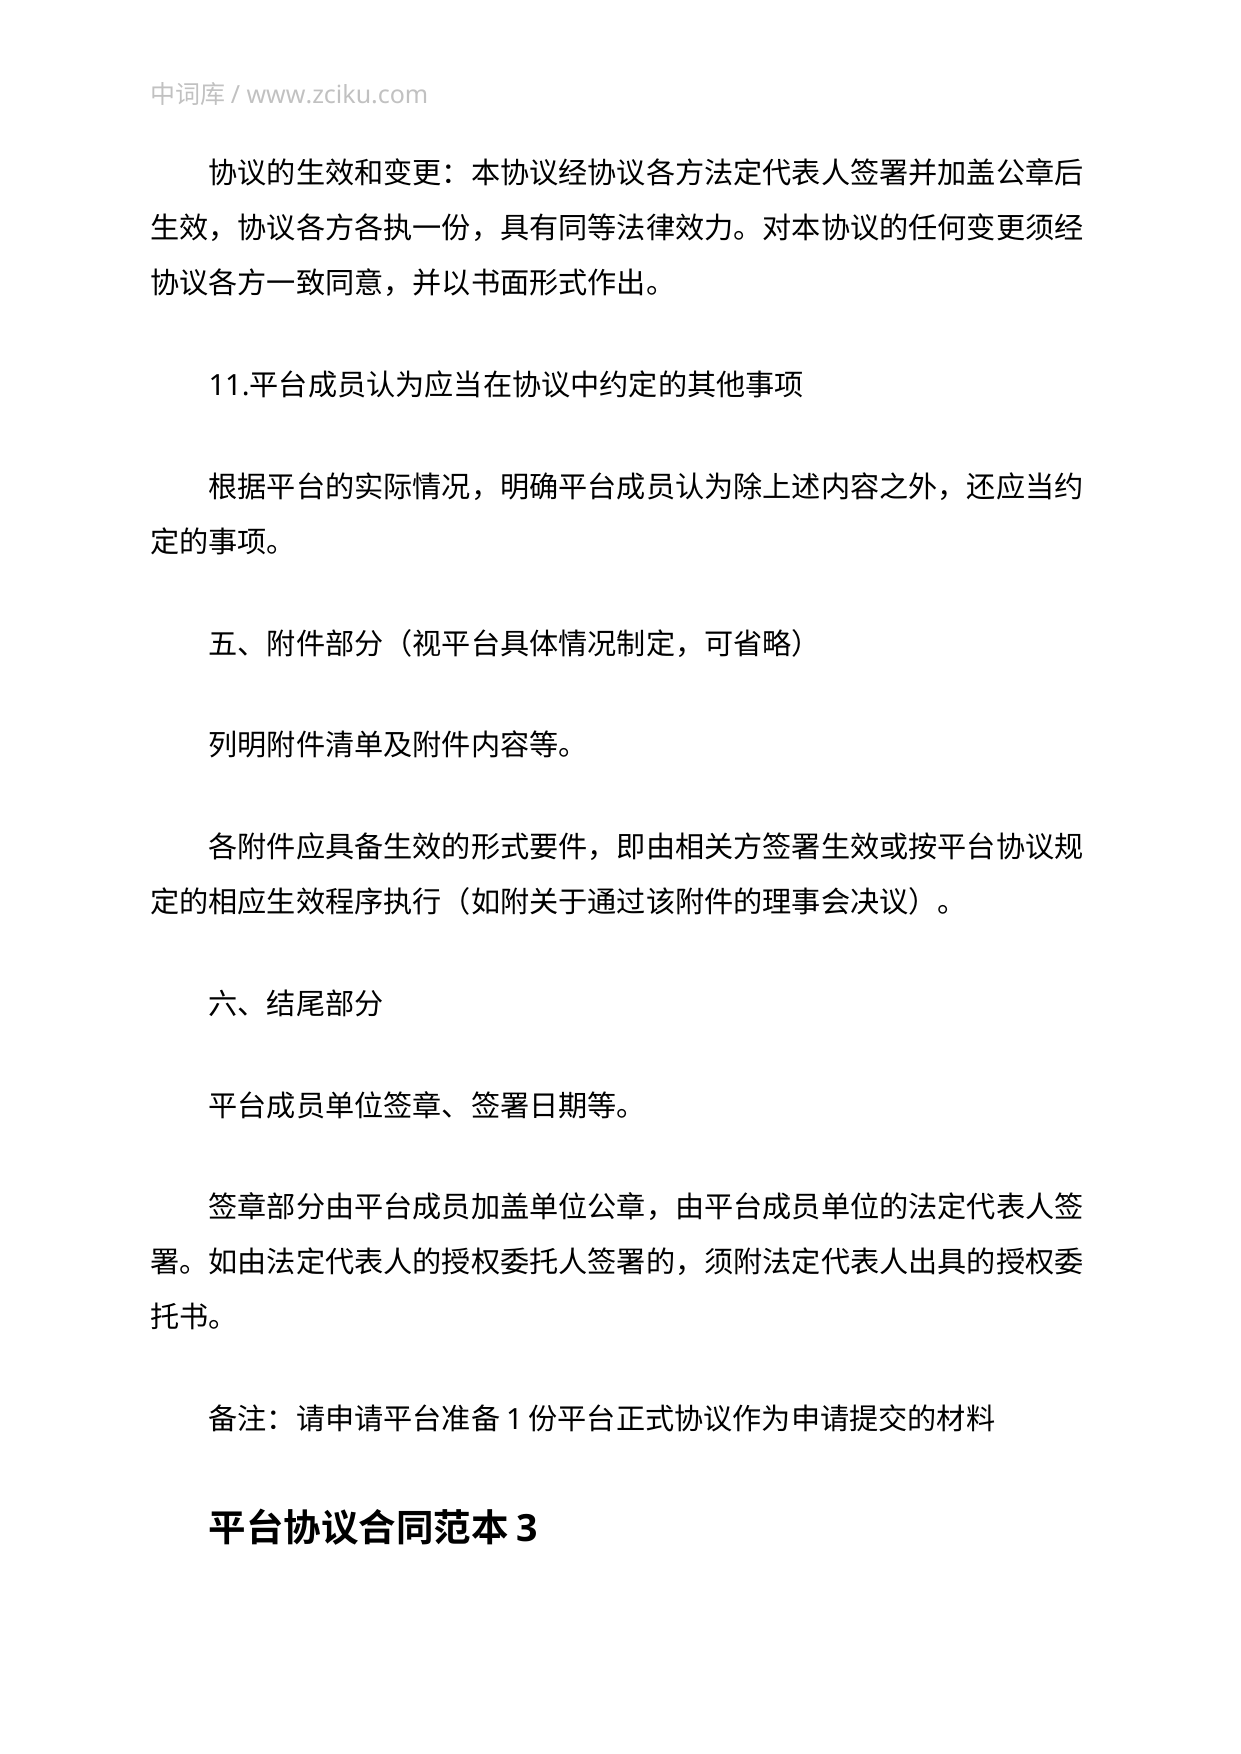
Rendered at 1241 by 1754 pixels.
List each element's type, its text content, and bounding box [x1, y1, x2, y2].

text 根据平台的实际情况，明确平台成员认为除上述内容之外，还应当约定的事项。 [150, 463, 1090, 561]
text 签章部分由平台成员加盖单位公章，由平台成员单位的法定代表人签署。如由法定代表人的授权委托人签署的，须附法定代表人出具的授权委托书。 [150, 1184, 1090, 1336]
text 各附件应具备生效的形式要件，即由相关方签署生效或按平台协议规定的相应生效程序执行（如附关于通过该附件的理事会决议）。 [150, 824, 1090, 921]
text 平台成员单位签章、签署日期等。 [150, 1082, 1090, 1124]
text 五、附件部分（视平台具体情况制定，可省略） [150, 620, 1090, 662]
text 协议的生效和变更：本协议经协议各方法定代表人签署并加盖公章后生效，协议各方各执一份，具有同等法律效力。对本协议的任何变更须经协议各方一致同意，并以书面形式作出。 [150, 150, 1090, 302]
text 备注：请申请平台准备1份平台正式协议作为申请提交的材料 [150, 1396, 1090, 1438]
text 列明附件清单及附件内容等。 [150, 722, 1090, 764]
text 平台协议合同范本3 [150, 1497, 1090, 1552]
text 六、结尾部分 [150, 980, 1090, 1023]
text 11.平台成员认为应当在协议中约定的其他事项 [150, 362, 1090, 404]
